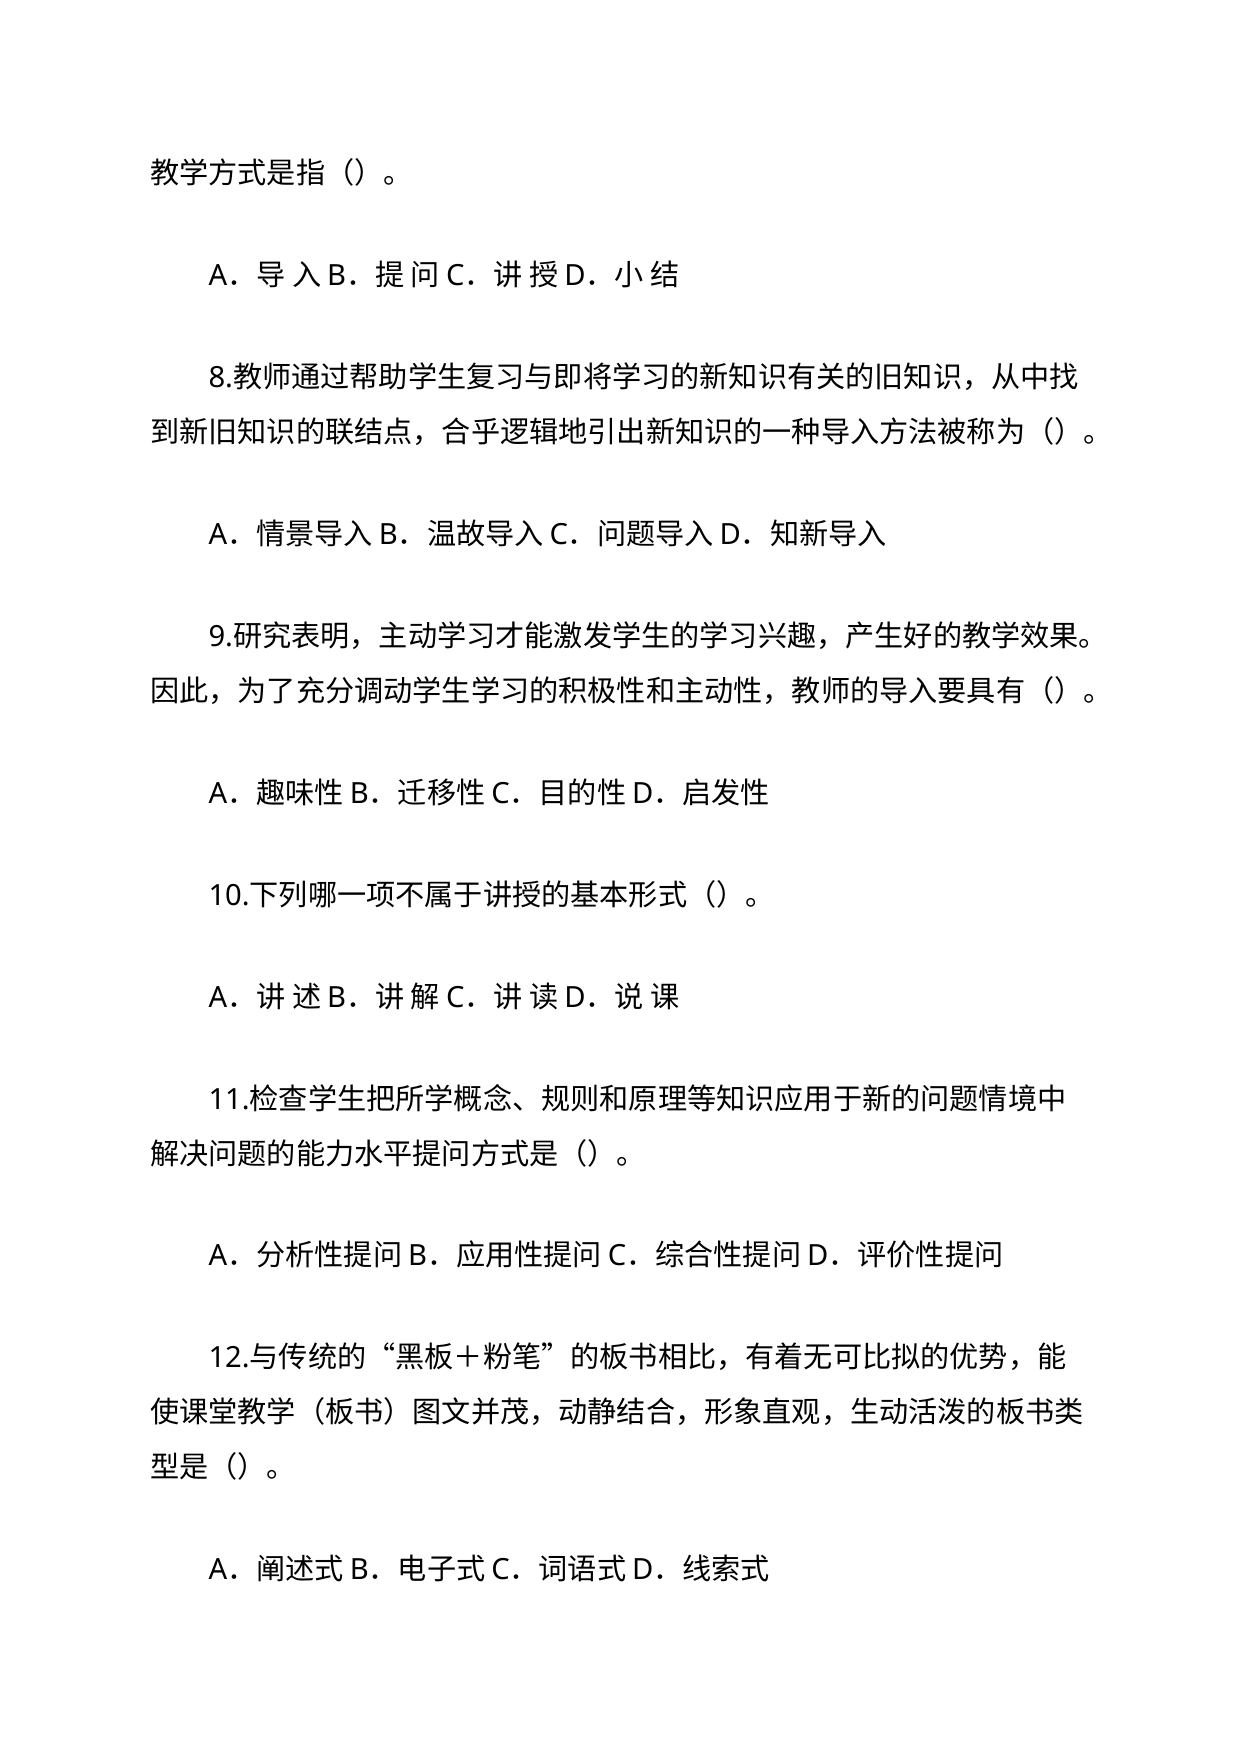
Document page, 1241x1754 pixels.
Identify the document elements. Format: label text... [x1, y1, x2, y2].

text A．阐述式B．电子式C．词语式D．线索式 [150, 1546, 1090, 1588]
text 12.与传统的“黑板＋粉笔”的板书相比，有着无可比拟的优势，能使课堂教学（板书）图文并茂，动静结合，形象直观，生动活泼的板书类型是（）。 [150, 1334, 1090, 1486]
text 10.下列哪一项不属于讲授的基本形式（）。 [150, 871, 1090, 914]
text 9.研究表明，主动学习才能激发学生的学习兴趣，产生好的教学效果。因此，为了充分调动学生学习的积极性和主动性，教师的导入要具有（）。 [150, 612, 1090, 710]
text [150, 150, 1090, 192]
text A．导 入B．提 问C．讲 授D．小 结 [150, 252, 1090, 294]
text A．情景导入B．温故导入C．问题导入D．知新导入 [150, 511, 1090, 553]
text 11.检查学生把所学概念、规则和原理等知识应用于新的问题情境中解决问题的能力水平提问方式是（）。 [150, 1075, 1090, 1172]
text A．分析性提问B．应用性提问C．综合性提问D．评价性提问 [150, 1232, 1090, 1274]
text A．讲 述B．讲 解C．讲 读D．说 课 [150, 973, 1090, 1016]
text 8.教师通过帮助学生复习与即将学习的新知识有关的旧知识，从中找到新旧知识的联结点，合乎逻辑地引出新知识的一种导入方法被称为（）。 [150, 354, 1090, 451]
text A．趣味性B．迁移性C．目的性D．启发性 [150, 769, 1090, 812]
